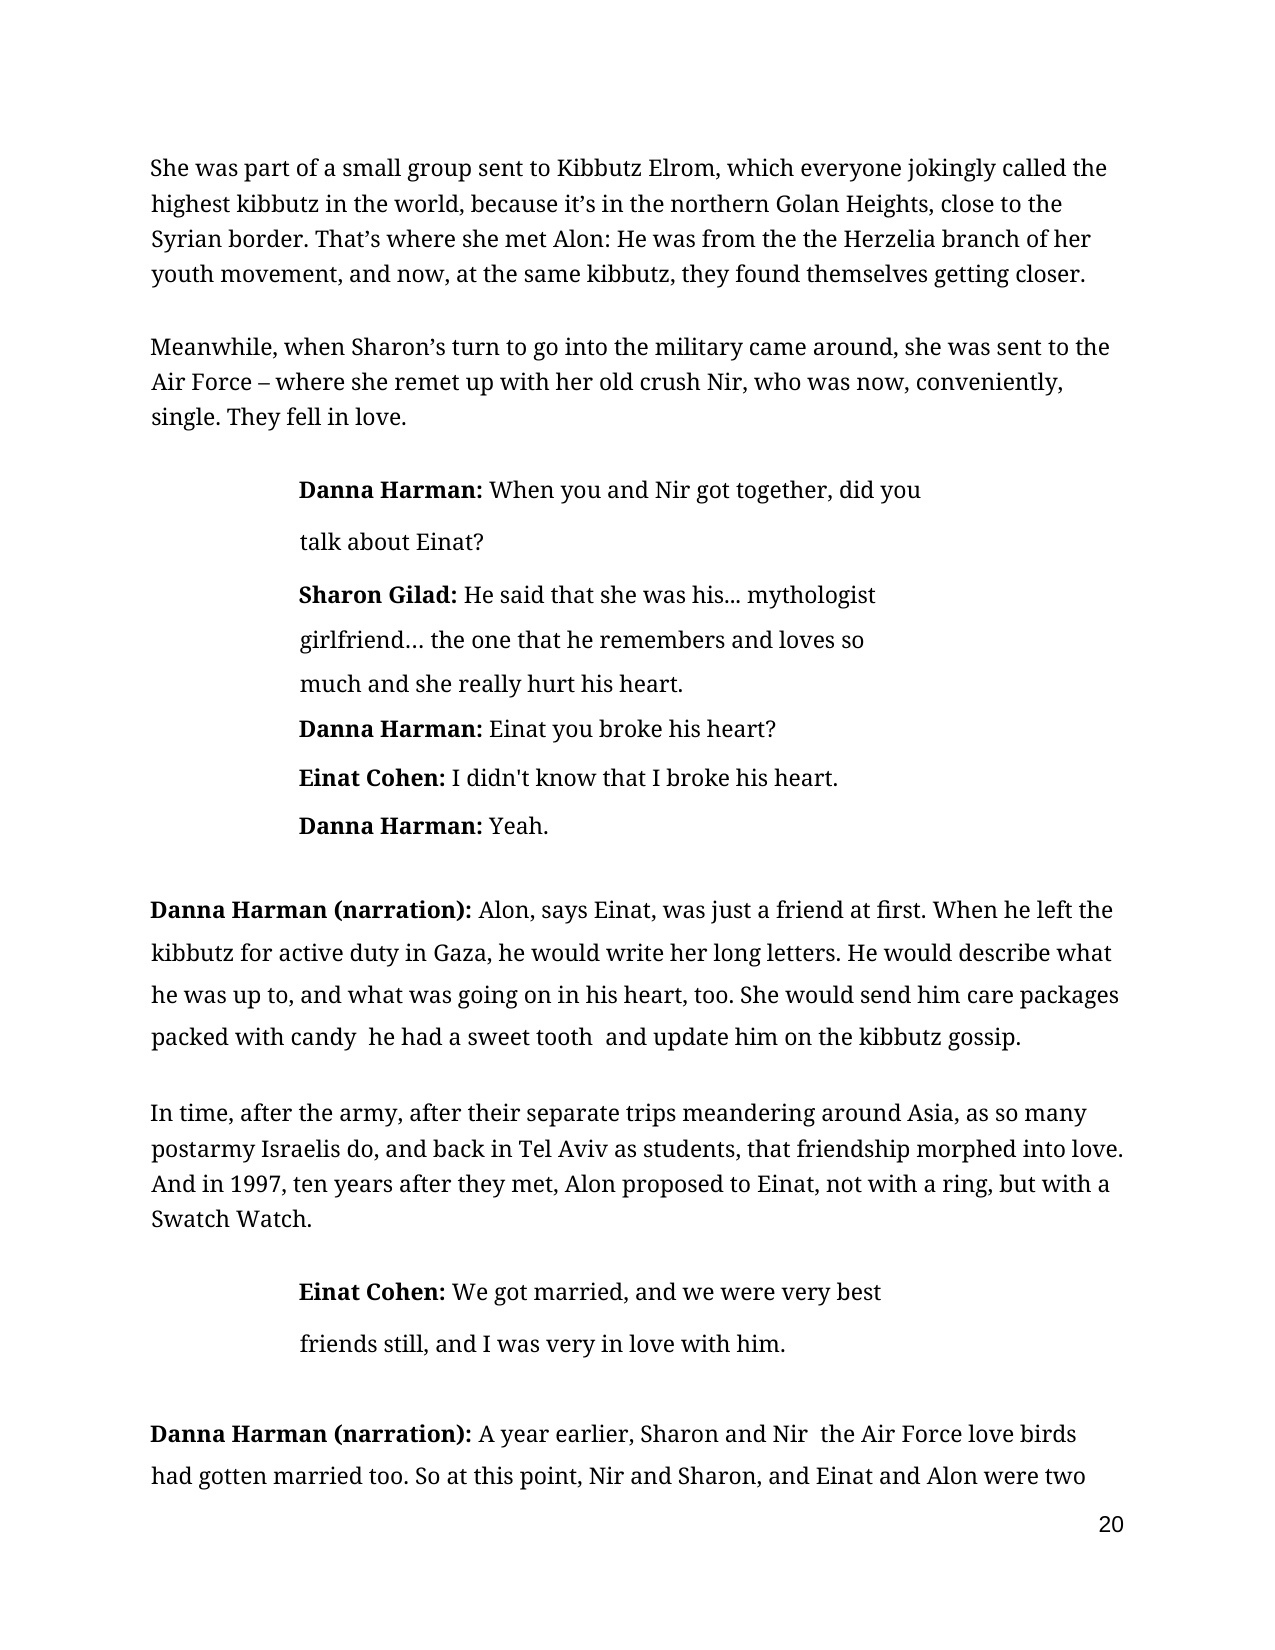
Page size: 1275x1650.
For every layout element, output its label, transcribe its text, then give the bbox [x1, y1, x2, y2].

text Einat Cohen:​ I didn't know that I broke his heart. [298, 762, 1125, 793]
text Danna Harman (narration): ​Alon, says Einat, was just a friend at first. When he left the kibbutz for active duty in Gaza, he would write her long letters. He would describe what he was up to, and what was going on in his heart, too. She would send him care packages packed with candy ­ he had a sweet tooth ­ and update him on the kibbutz gossip. [150, 894, 1125, 1052]
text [150, 1418, 1125, 1491]
text Danna Harman:​ Einat you broke his heart? [298, 713, 1125, 744]
text She was part of a small group sent to Kibbutz Elrom, which everyone jokingly called the highest kibbutz in the world, because it’s in the northern Golan Heights, close to the Syrian border. That’s where she met Alon: He was from the the Herzelia branch of her youth movement, and now, at the same kibbutz, they found themselves getting closer. [150, 152, 1125, 289]
text Einat Cohen:​ We got married, and we were very best friends still, and I was very in love with him. [298, 1276, 927, 1359]
text In time, after the army, after their separate trips meandering around Asia, as so many post­army Israelis do, and back in Tel Aviv as students, that friendship morphed into love. And in 1997, ten years after they met, Alon proposed to Einat, not with a ring, but with a Swatch Watch. [150, 1097, 1125, 1234]
text Meanwhile, when Sharon’s turn to go into the military came around, she was sent to the Air Force – where she re­met up with her old crush Nir, who was now, conveniently, single. They fell in love. [150, 331, 1125, 432]
text Danna Harman:​ Yeah. [298, 810, 1125, 841]
text Sharon Gilad: He said that she was his... mythologist​ girlfriend… the one that he remembers and loves so much and she really hurt his heart. [298, 579, 925, 699]
text Danna Harman: ​When you and Nir got together, did you talk about Einat? [298, 474, 941, 557]
